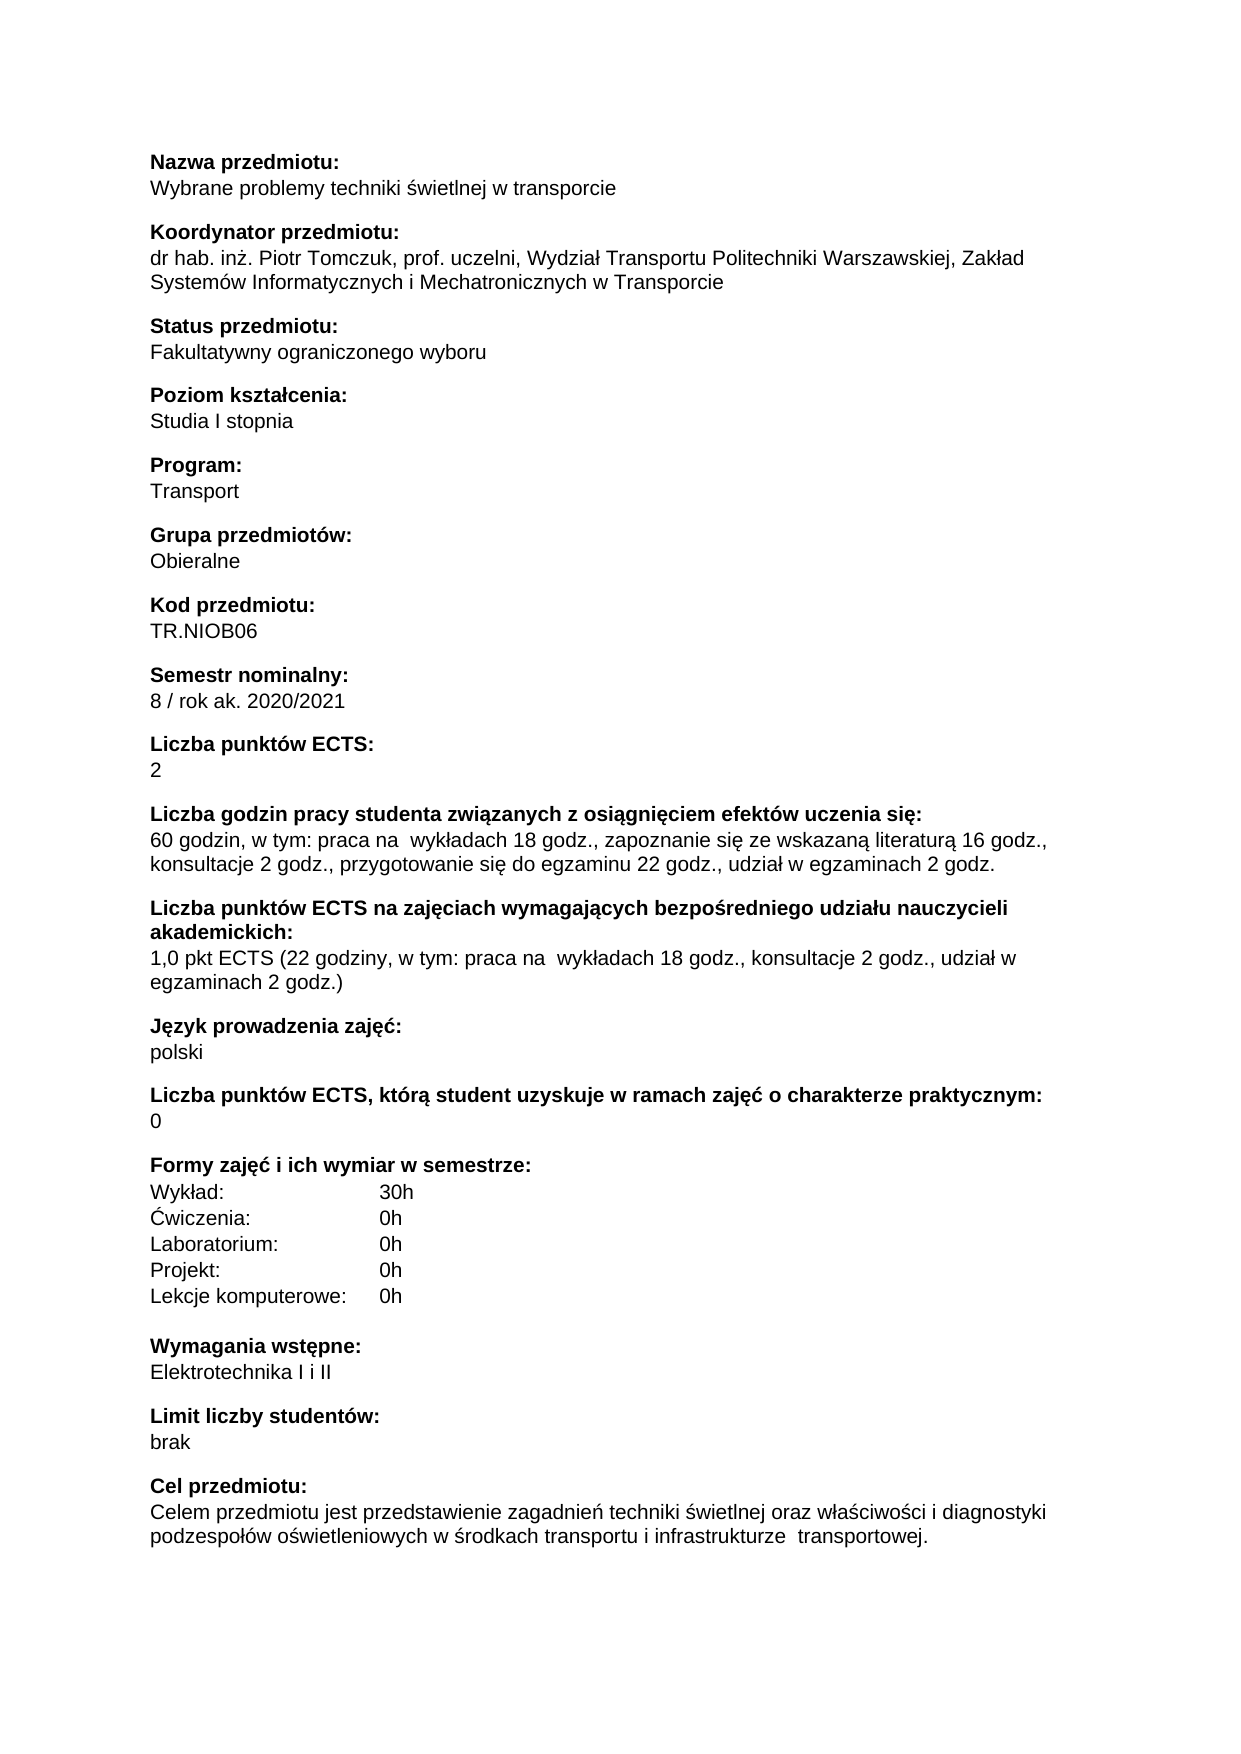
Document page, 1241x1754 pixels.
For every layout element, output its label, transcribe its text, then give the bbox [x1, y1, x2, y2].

text Wymagania wstępne: [150, 1334, 1090, 1358]
text Nazwa przedmiotu: [150, 150, 1090, 174]
text Liczba punktów ECTS, którą student uzyskuje w ramach zajęć o charakterze praktycznym: [150, 1083, 1090, 1107]
table_cell 0h [369, 1230, 597, 1256]
table_cell Projekt: [140, 1258, 367, 1282]
text Cel przedmiotu: [150, 1473, 1090, 1497]
text 2 [150, 758, 1090, 782]
table_cell 0h [369, 1204, 597, 1230]
text Grupa przedmiotów: [150, 523, 1090, 547]
text Liczba godzin pracy studenta związanych z osiągnięciem efektów uczenia się: [150, 802, 1090, 826]
text brak [150, 1430, 1090, 1454]
text Liczba punktów ECTS: [150, 732, 1090, 756]
text polski [150, 1039, 1090, 1063]
text Studia I stopnia [150, 409, 1090, 433]
table_cell Laboratorium: [140, 1232, 367, 1256]
text Kod przedmiotu: [150, 593, 1090, 617]
text Język prowadzenia zajęć: [150, 1013, 1090, 1037]
table_cell Ćwiczenia: [140, 1206, 367, 1230]
text 0 [150, 1109, 1090, 1133]
text Limit liczby studentów: [150, 1404, 1090, 1428]
text dr hab. inż. Piotr Tomczuk, prof. uczelni, Wydział Transportu Politechniki Warszawskiej, Zakład Systemów Informatycznych i Mechatronicznych w Transporcie [150, 246, 1090, 294]
text Celem przedmiotu jest przedstawienie zagadnień techniki świetlnej oraz właściwości i diagnostyki podzespołów oświetleniowych w środkach transportu i infrastrukturze transportowej. [150, 1499, 1090, 1547]
text Semestr nominalny: [150, 662, 1090, 686]
text Liczba punktów ECTS na zajęciach wymagających bezpośredniego udziału nauczycieli akademickich: [150, 896, 1090, 944]
text 60 godzin, w tym: praca na wykładach 18 godz., zapoznanie się ze wskazaną literaturą 16 godz., konsultacje 2 godz., przygotowanie się do egzaminu 22 godz., udział w egzaminach 2 godz. [150, 828, 1090, 876]
text Program: [150, 453, 1090, 477]
table_cell Lekcje komputerowe: [140, 1284, 367, 1308]
text Status przedmiotu: [150, 313, 1090, 337]
text 1,0 pkt ECTS (22 godziny, w tym: praca na wykładach 18 godz., konsultacje 2 godz., udział w egzaminach 2 godz.) [150, 946, 1090, 994]
text Obieralne [150, 549, 1090, 573]
text TR.NIOB06 [150, 619, 1090, 643]
text Fakultatywny ograniczonego wyboru [150, 339, 1090, 363]
text 8 / rok ak. 2020/2021 [150, 688, 1090, 712]
text Poziom kształcenia: [150, 383, 1090, 407]
text Elektrotechnika I i II [150, 1360, 1090, 1384]
table_cell 0h [369, 1256, 597, 1282]
table_header 30h [369, 1180, 597, 1204]
table_header Wykład: [140, 1180, 367, 1204]
table_cell 0h [369, 1282, 597, 1308]
text Formy zajęć i ich wymiar w semestrze: [150, 1153, 1090, 1177]
text Koordynator przedmiotu: [150, 220, 1090, 244]
text Wybrane problemy techniki świetlnej w transporcie [150, 176, 1090, 200]
text Transport [150, 479, 1090, 503]
